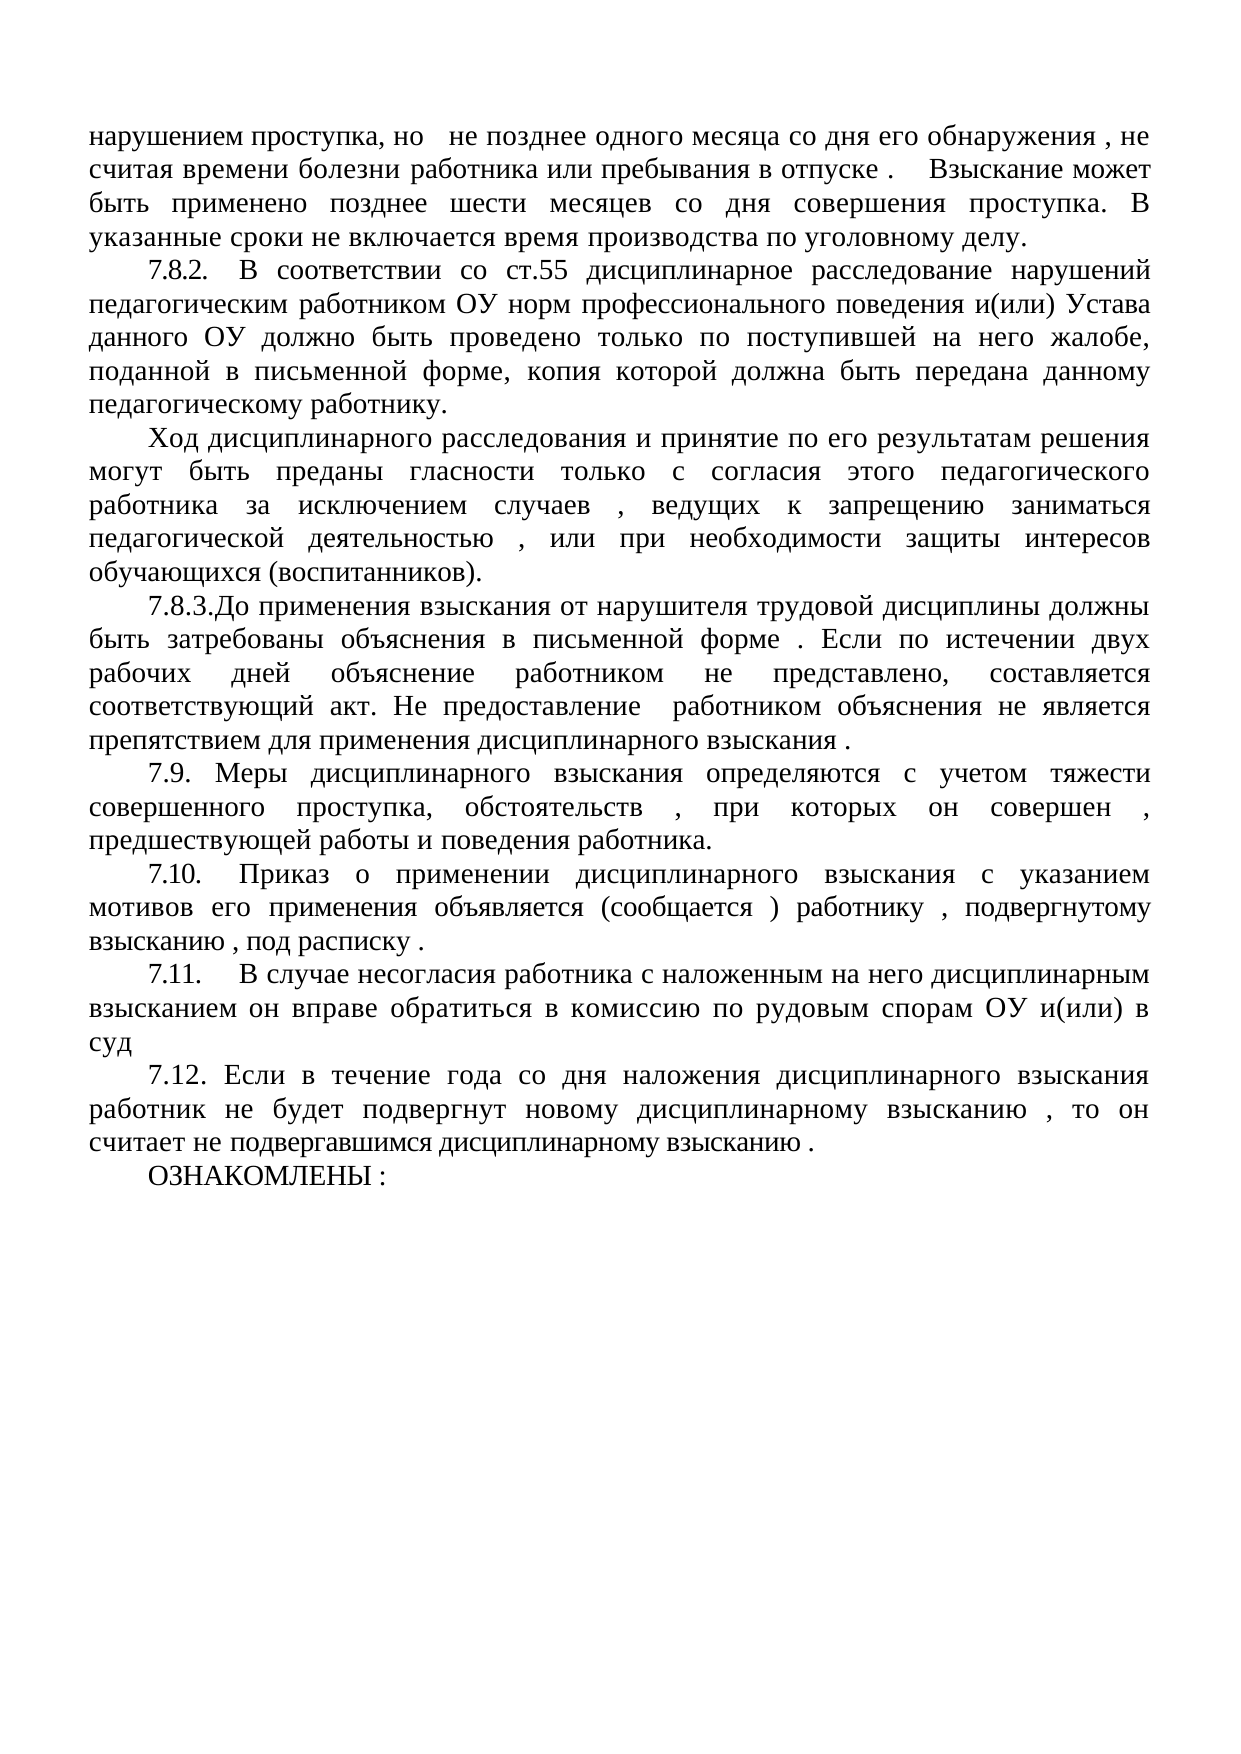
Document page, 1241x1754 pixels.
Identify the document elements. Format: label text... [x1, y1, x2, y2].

text Ход дисциплинарного расследования и принятие по его результатам решения могут быть преданы гласности только с согласия этого педагогического работника за исключением случаев , ведущих к запрещению заниматься педагогической деятельностью , или при необходимости защиты интересов обучающихся (воспитанников). [89, 420, 1152, 588]
list В случае несогласия работника с наложенным на него дисциплинарным взысканием он вправе обратиться в комиссию по рудовым спорам ОУ и(или) в суд [89, 957, 1152, 1057]
list Приказ о применении дисциплинарного взыскания с указанием мотивов его применения объявляется (сообщается ) работнику , подвергнутому взысканию , под расписку . [89, 856, 1152, 957]
text 7.8.3.До применения взыскания от нарушителя трудовой дисциплины должны быть затребованы объяснения в письменной форме . Если по истечении двух рабочих дней объяснение работником не представлено, составляется соответствующий акт. Не предоставление работником объяснения не является препятствием для применения дисциплинарного взыскания . [89, 588, 1152, 755]
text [89, 118, 1152, 252]
text 7.8.2. В соответствии со ст.55 дисциплинарное расследование нарушений педагогическим работником ОУ норм профессионального поведения и(или) Устава данного ОУ должно быть проведено только по поступившей на него жалобе, поданной в письменной форме, копия которой должна быть передана данному педагогическому работнику. [89, 252, 1152, 420]
text ОЗНАКОМЛЕНЫ : [89, 1158, 1152, 1191]
text 7.12. Если в течение года со дня наложения дисциплинарного взыскания работник не будет подвергнут новому дисциплинарному взысканию , то он считает не подвергавшимся дисциплинарному взысканию . [89, 1057, 1152, 1158]
text 7.9. Меры дисциплинарного взыскания определяются с учетом тяжести совершенного проступка, обстоятельств , при которых он совершен , предшествующей работы и поведения работника. [89, 755, 1152, 856]
